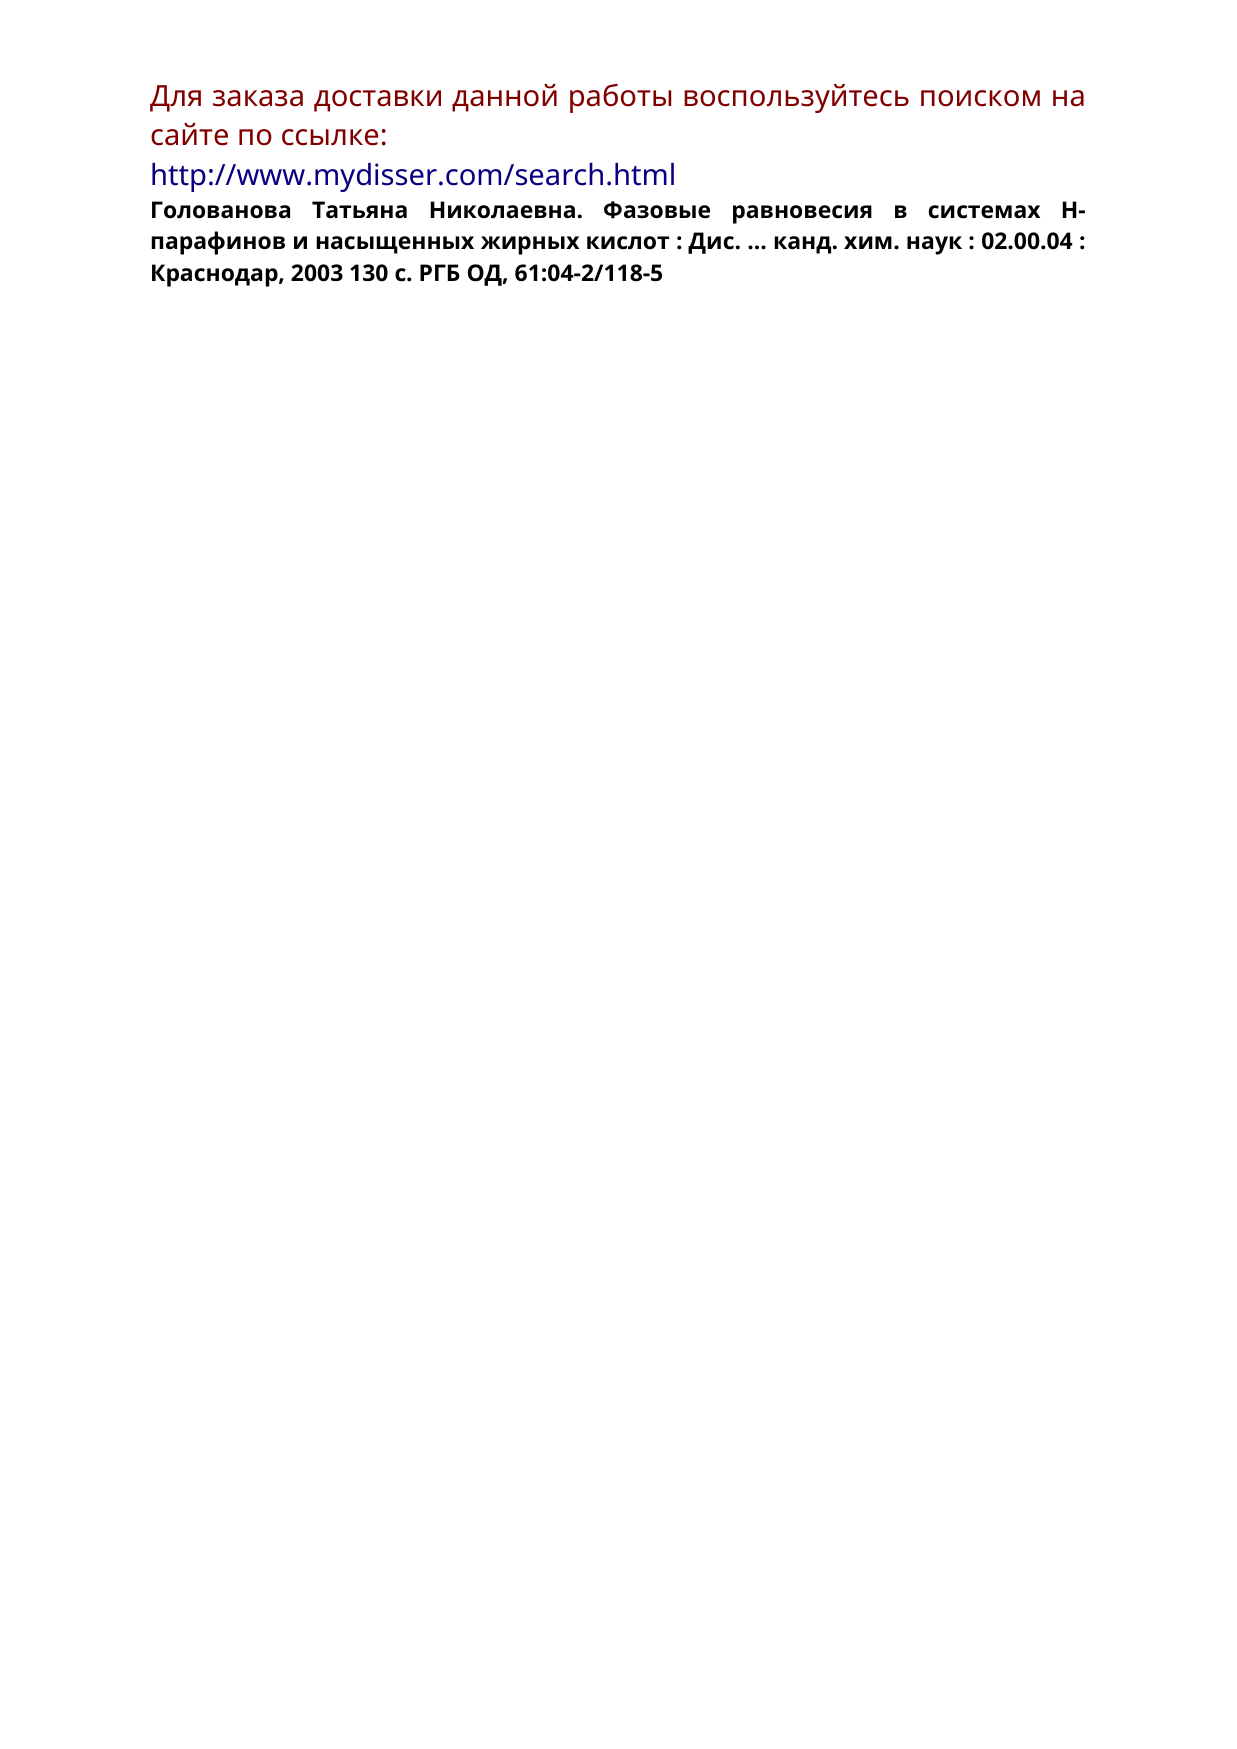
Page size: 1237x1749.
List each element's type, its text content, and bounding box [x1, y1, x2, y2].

text Голованова Татьяна Николаевна. Фазовые равновесия в системах Н-парафинов и насыщенных жирных кислот : Дис. ... канд. хим. наук : 02.00.04 : Краснодар, 2003 130 c. РГБ ОД, 61:04-2/118-5 [150, 194, 1086, 288]
